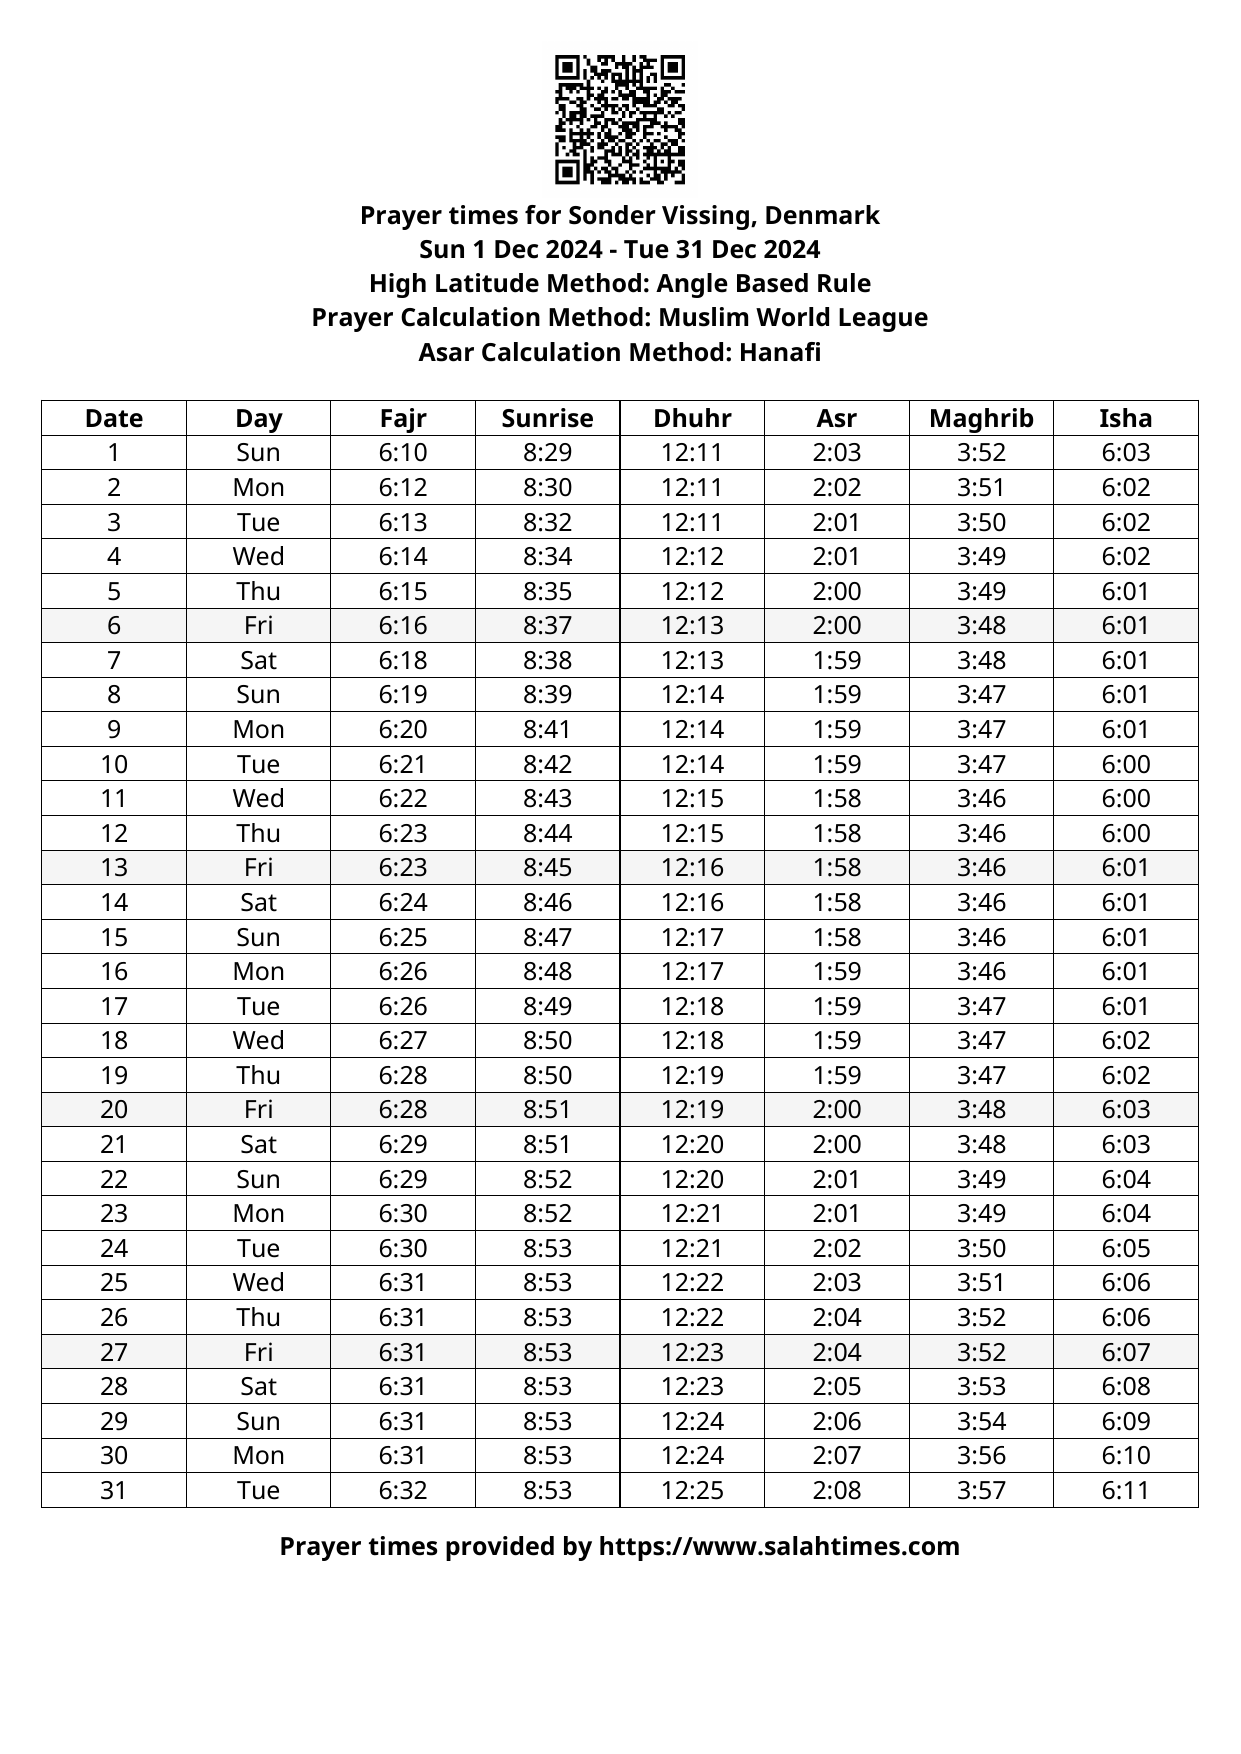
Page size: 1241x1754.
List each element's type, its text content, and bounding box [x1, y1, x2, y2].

table_header Dhuhr [621, 401, 764, 434]
table_cell 12:16 [621, 851, 764, 884]
table_cell 3:51 [910, 1266, 1053, 1299]
table_cell 14 [42, 885, 186, 919]
table_cell 3:57 [910, 1473, 1053, 1507]
table_cell 6:10 [1054, 1439, 1198, 1472]
table_cell 6:21 [331, 747, 475, 780]
table_cell Sat [187, 1127, 330, 1161]
table_cell 8:52 [476, 1162, 619, 1195]
table_cell 21 [42, 1127, 186, 1161]
table_cell 18 [42, 1024, 186, 1057]
table_cell 12:17 [621, 954, 764, 988]
table_cell 6:02 [1054, 1058, 1198, 1092]
table_cell 1:59 [765, 989, 909, 1022]
table_cell Mon [187, 470, 330, 504]
table_cell 6:26 [331, 989, 475, 1022]
table_cell 3:47 [910, 678, 1053, 711]
table_cell 6:04 [1054, 1196, 1198, 1230]
table_cell 10 [42, 747, 186, 780]
table_cell 6:31 [331, 1266, 475, 1299]
table_cell 6:30 [331, 1196, 475, 1230]
table_cell 8:53 [476, 1404, 619, 1437]
table_cell 2:00 [765, 1127, 909, 1161]
table_cell 6:00 [1054, 781, 1198, 815]
table_cell 2:04 [765, 1335, 909, 1368]
table_cell 6:01 [1054, 712, 1198, 746]
table_cell 8:30 [476, 470, 619, 504]
table_cell 6:19 [331, 678, 475, 711]
table_cell 1:59 [765, 678, 909, 711]
table_cell 8:50 [476, 1024, 619, 1057]
table_cell 2:01 [765, 539, 909, 573]
table_cell 6:06 [1054, 1300, 1198, 1334]
table_cell 24 [42, 1231, 186, 1264]
table_cell Thu [187, 816, 330, 849]
table_cell 6:29 [331, 1127, 475, 1161]
table_cell 2:03 [765, 436, 909, 469]
text Prayer times for Sonder Vissing, Denmark [42, 198, 1198, 232]
table_cell 6:30 [331, 1231, 475, 1264]
table_cell Sun [187, 1162, 330, 1195]
table_cell 6:00 [1054, 747, 1198, 780]
table_cell Sat [187, 885, 330, 919]
table_cell 3:48 [910, 643, 1053, 677]
table_cell 6:00 [1054, 816, 1198, 849]
table_cell 12:14 [621, 747, 764, 780]
table_cell 12:17 [621, 920, 764, 953]
table_cell 6:32 [331, 1473, 475, 1507]
table_cell Wed [187, 539, 330, 573]
table_cell Wed [187, 1024, 330, 1057]
table_cell 6:24 [331, 885, 475, 919]
table_cell 3:56 [910, 1439, 1053, 1472]
table_cell Thu [187, 1300, 330, 1334]
table_cell 12:12 [621, 574, 764, 607]
table_cell 6:26 [331, 954, 475, 988]
table_cell 8:34 [476, 539, 619, 573]
table_cell 1 [42, 436, 186, 469]
table_cell 3:47 [910, 989, 1053, 1022]
table_cell Fri [187, 609, 330, 642]
table_cell 8:51 [476, 1127, 619, 1161]
table_cell 1:58 [765, 851, 909, 884]
text Sun 1 Dec 2024 - Tue 31 Dec 2024 [42, 232, 1198, 266]
table_cell 2:00 [765, 1093, 909, 1126]
table_cell 3:48 [910, 1127, 1053, 1161]
table_cell 3:47 [910, 747, 1053, 780]
table_cell 12:14 [621, 678, 764, 711]
table_cell Tue [187, 989, 330, 1022]
table_cell 1:59 [765, 954, 909, 988]
text Prayer times provided by https://www.salahtimes.com [42, 1528, 1198, 1563]
table_cell Tue [187, 1231, 330, 1264]
table_cell 6:11 [1054, 1473, 1198, 1507]
table_header Maghrib [910, 401, 1053, 434]
table_cell 12:21 [621, 1231, 764, 1264]
table_cell 12:23 [621, 1335, 764, 1368]
table_cell 8 [42, 678, 186, 711]
table_cell 6:02 [1054, 1024, 1198, 1057]
table_cell 2:04 [765, 1300, 909, 1334]
table_cell 3:48 [910, 609, 1053, 642]
table_cell Tue [187, 747, 330, 780]
table_cell 6:03 [1054, 436, 1198, 469]
table_cell 8:37 [476, 609, 619, 642]
table_cell 3:46 [910, 920, 1053, 953]
table_cell 2:01 [765, 1196, 909, 1230]
table_cell 6:01 [1054, 989, 1198, 1022]
table_cell 6:31 [331, 1369, 475, 1403]
table_cell Wed [187, 1266, 330, 1299]
table_cell 3:48 [910, 1093, 1053, 1126]
table_cell 3:49 [910, 1162, 1053, 1195]
table_cell Mon [187, 1196, 330, 1230]
table_cell 12:21 [621, 1196, 764, 1230]
table_cell 8:46 [476, 885, 619, 919]
table_cell 12:25 [621, 1473, 764, 1507]
table_cell Fri [187, 851, 330, 884]
table_cell 6:23 [331, 816, 475, 849]
table_cell 12:13 [621, 609, 764, 642]
table_cell 6:31 [331, 1439, 475, 1472]
table_cell 8:48 [476, 954, 619, 988]
table_cell 27 [42, 1335, 186, 1368]
table_cell 12:11 [621, 470, 764, 504]
table_cell 19 [42, 1058, 186, 1092]
table_cell Tue [187, 505, 330, 538]
table_cell 4 [42, 539, 186, 573]
table_cell 6:28 [331, 1058, 475, 1092]
table_cell 12:24 [621, 1404, 764, 1437]
table_cell 13 [42, 851, 186, 884]
table_cell 6:08 [1054, 1369, 1198, 1403]
table_cell 8:53 [476, 1369, 619, 1403]
table_cell 12:19 [621, 1093, 764, 1126]
table_cell 8:53 [476, 1266, 619, 1299]
table_cell 12:16 [621, 885, 764, 919]
table_cell 8:43 [476, 781, 619, 815]
table_cell 6:31 [331, 1335, 475, 1368]
table_cell 25 [42, 1266, 186, 1299]
table_cell 11 [42, 781, 186, 815]
table_cell 6:02 [1054, 539, 1198, 573]
table_cell 1:59 [765, 712, 909, 746]
table_header Asr [765, 401, 909, 434]
table_cell 3:52 [910, 436, 1053, 469]
table_cell 6:20 [331, 712, 475, 746]
table_cell Sat [187, 643, 330, 677]
table_cell 12:22 [621, 1300, 764, 1334]
table_cell 12:15 [621, 781, 764, 815]
table_cell 17 [42, 989, 186, 1022]
table_cell 8:53 [476, 1439, 619, 1472]
table_cell 1:58 [765, 885, 909, 919]
table_cell 8:53 [476, 1335, 619, 1368]
table_cell 6:28 [331, 1093, 475, 1126]
table_cell Sun [187, 678, 330, 711]
table_cell 6:10 [331, 436, 475, 469]
table_cell 2:01 [765, 505, 909, 538]
table_cell 12:15 [621, 816, 764, 849]
table_cell 3:49 [910, 574, 1053, 607]
table_cell 2:07 [765, 1439, 909, 1472]
table_cell 8:39 [476, 678, 619, 711]
table_cell 12:19 [621, 1058, 764, 1092]
table_cell 8:49 [476, 989, 619, 1022]
table_cell 8:29 [476, 436, 619, 469]
text Prayer Calculation Method: Muslim World League [42, 300, 1198, 334]
table_cell 6:12 [331, 470, 475, 504]
table_cell 3:47 [910, 1058, 1053, 1092]
table_cell 8:53 [476, 1300, 619, 1334]
table_cell 6:23 [331, 851, 475, 884]
table_cell 3:51 [910, 470, 1053, 504]
table_cell 6:13 [331, 505, 475, 538]
table_cell Sun [187, 920, 330, 953]
table_cell 2:00 [765, 574, 909, 607]
table_cell 12:18 [621, 989, 764, 1022]
table_cell 6:01 [1054, 851, 1198, 884]
table_cell 3:52 [910, 1300, 1053, 1334]
table_cell Sat [187, 1369, 330, 1403]
table_cell Mon [187, 954, 330, 988]
table_cell 12:24 [621, 1439, 764, 1472]
table_cell 20 [42, 1093, 186, 1126]
table_cell 2:06 [765, 1404, 909, 1437]
table_cell 12:13 [621, 643, 764, 677]
table_cell 6:22 [331, 781, 475, 815]
table_header Sunrise [476, 401, 619, 434]
table_cell 6:05 [1054, 1231, 1198, 1264]
table_header Date [42, 401, 186, 434]
table_cell 6:01 [1054, 678, 1198, 711]
table_cell 3:53 [910, 1369, 1053, 1403]
table_cell 3:50 [910, 1231, 1053, 1264]
table_cell 6:01 [1054, 609, 1198, 642]
table_cell 12:20 [621, 1127, 764, 1161]
table_cell 8:53 [476, 1231, 619, 1264]
table_header Day [187, 401, 330, 434]
table_cell 1:58 [765, 920, 909, 953]
table_cell 12:11 [621, 436, 764, 469]
table_cell Mon [187, 712, 330, 746]
table_cell 8:51 [476, 1093, 619, 1126]
table_cell 6:27 [331, 1024, 475, 1057]
table_cell 30 [42, 1439, 186, 1472]
table_cell 6:07 [1054, 1335, 1198, 1368]
table_cell 3:50 [910, 505, 1053, 538]
table_cell 12:12 [621, 539, 764, 573]
table_cell 8:44 [476, 816, 619, 849]
table_cell 8:50 [476, 1058, 619, 1092]
table_cell 6:18 [331, 643, 475, 677]
table_cell 6:09 [1054, 1404, 1198, 1437]
table_cell 6:06 [1054, 1266, 1198, 1299]
table_cell 12:22 [621, 1266, 764, 1299]
table_cell 12:14 [621, 712, 764, 746]
table_cell 26 [42, 1300, 186, 1334]
table_cell 2:00 [765, 609, 909, 642]
table_cell Sun [187, 436, 330, 469]
table_cell 8:53 [476, 1473, 619, 1507]
table_cell 8:41 [476, 712, 619, 746]
table_cell 3:46 [910, 851, 1053, 884]
table_cell Fri [187, 1335, 330, 1368]
table_cell 3:46 [910, 781, 1053, 815]
table_cell 2:01 [765, 1162, 909, 1195]
table_cell Thu [187, 1058, 330, 1092]
table_cell 6:14 [331, 539, 475, 573]
table_cell 12:18 [621, 1024, 764, 1057]
table_cell 6:15 [331, 574, 475, 607]
table_cell 2:02 [765, 470, 909, 504]
table_cell 8:42 [476, 747, 619, 780]
text Asar Calculation Method: Hanafi [42, 334, 1198, 368]
table_cell 3:47 [910, 1024, 1053, 1057]
table_cell 6:29 [331, 1162, 475, 1195]
table_cell 12:11 [621, 505, 764, 538]
table_cell 6:16 [331, 609, 475, 642]
table_cell 6:03 [1054, 1093, 1198, 1126]
table_cell 12:23 [621, 1369, 764, 1403]
table_cell 2:08 [765, 1473, 909, 1507]
table_cell 3:46 [910, 816, 1053, 849]
table_cell Sun [187, 1404, 330, 1437]
table_cell 8:52 [476, 1196, 619, 1230]
table_cell 6:02 [1054, 470, 1198, 504]
table_cell Mon [187, 1439, 330, 1472]
table_cell 3:46 [910, 885, 1053, 919]
table_cell 6:04 [1054, 1162, 1198, 1195]
table_cell 7 [42, 643, 186, 677]
table_cell 3:49 [910, 539, 1053, 573]
table_cell 1:58 [765, 781, 909, 815]
text High Latitude Method: Angle Based Rule [42, 266, 1198, 300]
table_cell 8:47 [476, 920, 619, 953]
table_cell 1:59 [765, 1058, 909, 1092]
table_cell Thu [187, 574, 330, 607]
table_cell 2:02 [765, 1231, 909, 1264]
table_cell 6:31 [331, 1404, 475, 1437]
table_cell 6 [42, 609, 186, 642]
table_cell 31 [42, 1473, 186, 1507]
table_cell 16 [42, 954, 186, 988]
table_cell 6:25 [331, 920, 475, 953]
table_cell 12 [42, 816, 186, 849]
table_cell 3 [42, 505, 186, 538]
table_cell 1:58 [765, 816, 909, 849]
table_header Fajr [331, 401, 475, 434]
table_cell 15 [42, 920, 186, 953]
table_cell 28 [42, 1369, 186, 1403]
table_cell 6:31 [331, 1300, 475, 1334]
table_header Isha [1054, 401, 1198, 434]
table_cell 6:01 [1054, 574, 1198, 607]
table_cell 3:49 [910, 1196, 1053, 1230]
table_cell 22 [42, 1162, 186, 1195]
table_cell 29 [42, 1404, 186, 1437]
table_cell 23 [42, 1196, 186, 1230]
table_cell Tue [187, 1473, 330, 1507]
table_cell 5 [42, 574, 186, 607]
table_cell 8:38 [476, 643, 619, 677]
table_cell 9 [42, 712, 186, 746]
table_cell Fri [187, 1093, 330, 1126]
table_cell 3:52 [910, 1335, 1053, 1368]
table_cell 1:59 [765, 747, 909, 780]
table_cell 1:59 [765, 1024, 909, 1057]
table_cell Wed [187, 781, 330, 815]
picture [542, 41, 699, 198]
table_cell 6:01 [1054, 885, 1198, 919]
table_cell 3:46 [910, 954, 1053, 988]
table_cell 3:54 [910, 1404, 1053, 1437]
table_cell 6:01 [1054, 954, 1198, 988]
table_cell 2:05 [765, 1369, 909, 1403]
table_cell 6:01 [1054, 643, 1198, 677]
table_cell 8:32 [476, 505, 619, 538]
table_cell 8:35 [476, 574, 619, 607]
table_cell 8:45 [476, 851, 619, 884]
table_cell 6:01 [1054, 920, 1198, 953]
table_cell 2 [42, 470, 186, 504]
table_cell 2:03 [765, 1266, 909, 1299]
table_cell 3:47 [910, 712, 1053, 746]
table_cell 1:59 [765, 643, 909, 677]
table_cell 6:03 [1054, 1127, 1198, 1161]
table_cell 6:02 [1054, 505, 1198, 538]
table_cell 12:20 [621, 1162, 764, 1195]
